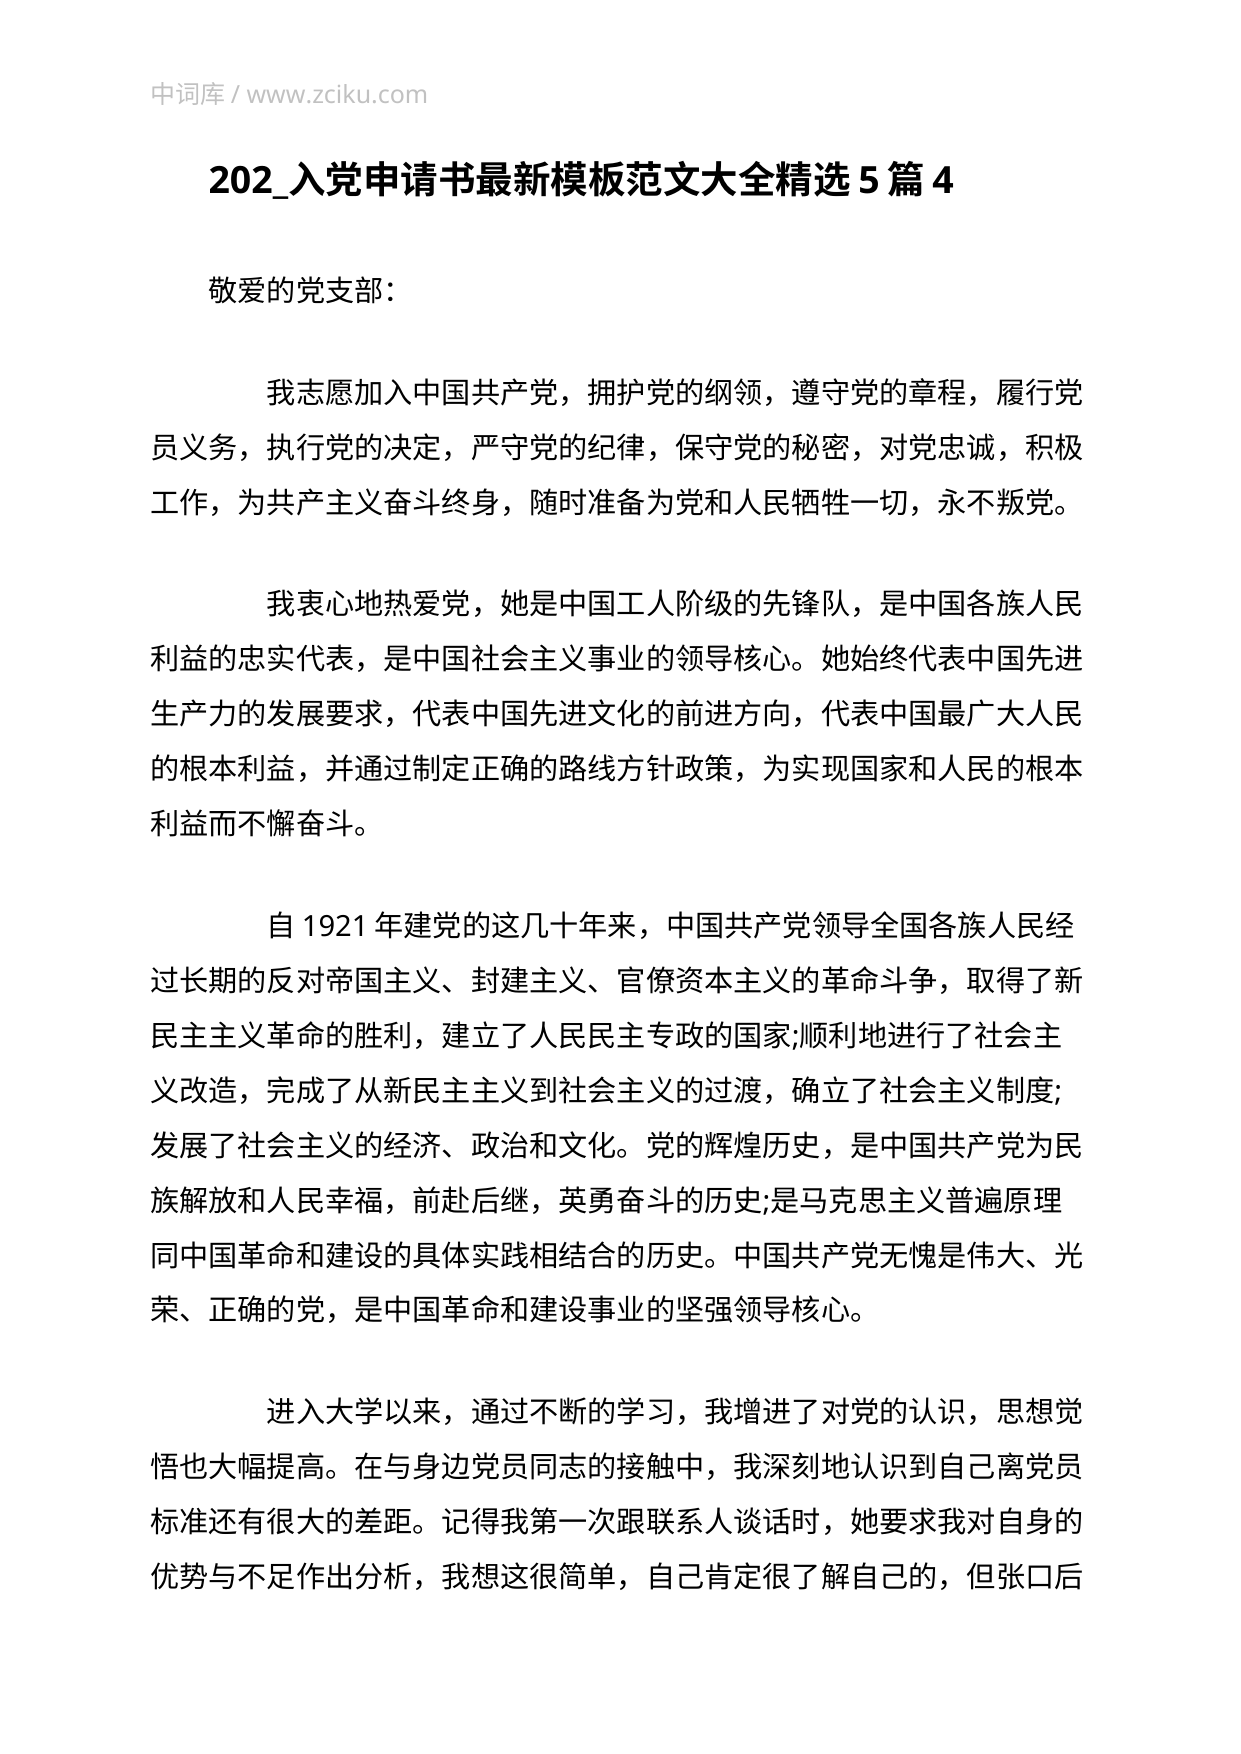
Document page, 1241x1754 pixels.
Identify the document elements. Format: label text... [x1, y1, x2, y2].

text 敬爱的党支部： [150, 268, 1090, 310]
text 自1921年建党的这几十年来，中国共产党领导全国各族人民经过长期的反对帝国主义、封建主义、官僚资本主义的革命斗争，取得了新民主主义革命的胜利，建立了人民民主专政的国家;顺利地进行了社会主义改造，完成了从新民主主义到社会主义的过渡，确立了社会主义制度;发展了社会主义的经济、政治和文化。党的辉煌历史，是中国共产党为民族解放和人民幸福，前赴后继，英勇奋斗的历史;是马克思主义普遍原理同中国革命和建设的具体实践相结合的历史。中国共产党无愧是伟大、光荣、正确的党，是中国革命和建设事业的坚强领导核心。 [150, 902, 1090, 1329]
text 202_入党申请书最新模板范文大全精选5篇4 [150, 150, 1090, 204]
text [150, 1389, 1090, 1596]
text 我志愿加入中国共产党，拥护党的纲领，遵守党的章程，履行党员义务，执行党的决定，严守党的纪律，保守党的秘密，对党忠诚，积极工作，为共产主义奋斗终身，随时准备为党和人民牺牲一切，永不叛党。 [150, 369, 1090, 521]
text 我衷心地热爱党，她是中国工人阶级的先锋队，是中国各族人民利益的忠实代表，是中国社会主义事业的领导核心。她始终代表中国先进生产力的发展要求，代表中国先进文化的前进方向，代表中国最广大人民的根本利益，并通过制定正确的路线方针政策，为实现国家和人民的根本利益而不懈奋斗。 [150, 581, 1090, 843]
